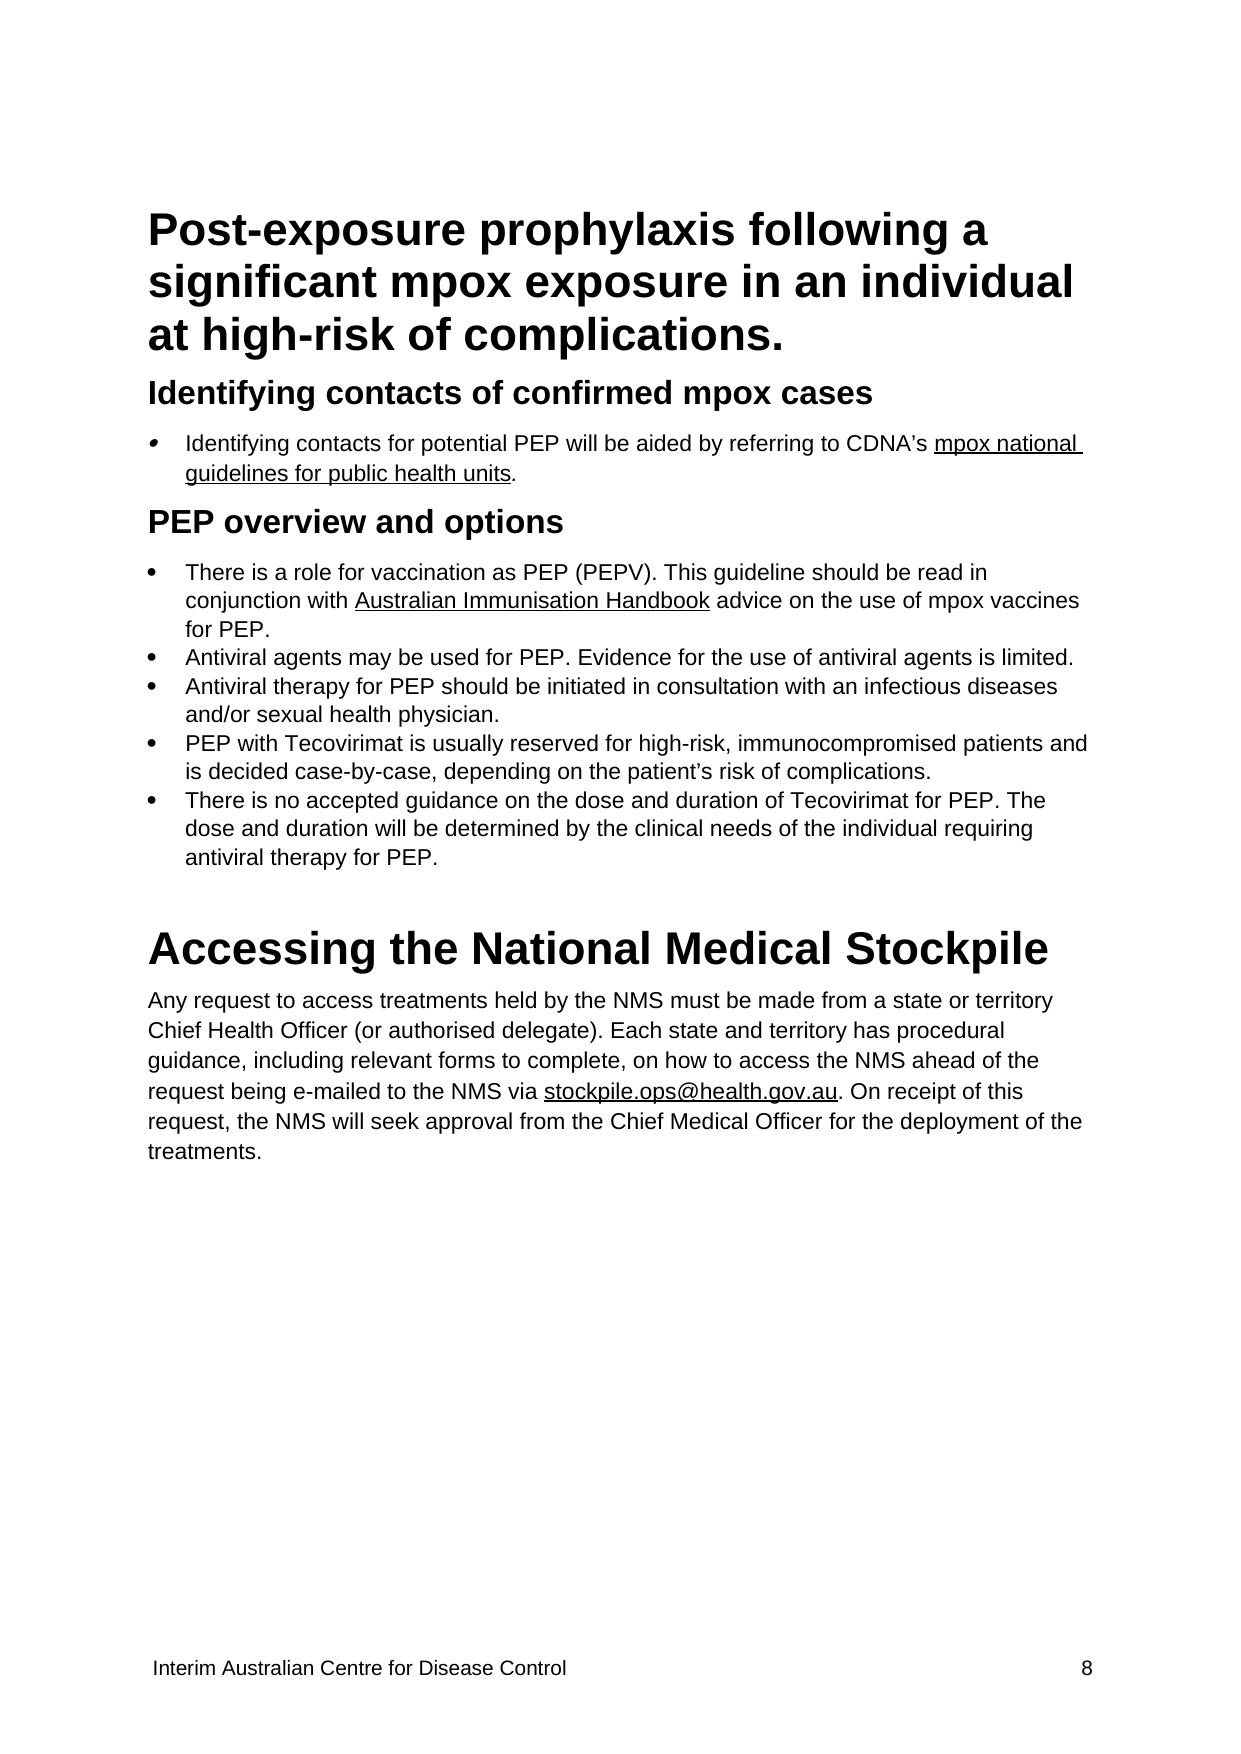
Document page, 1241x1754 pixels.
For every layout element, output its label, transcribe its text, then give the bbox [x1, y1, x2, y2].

list PEP with Tecovirimat is usually reserved for high-risk, immunocompromised patients and is decided case-by-case, depending on the patient’s risk of complications. [148, 730, 1092, 784]
text PEP overview and options [148, 502, 1092, 541]
list There is a role for vaccination as PEP (PEPV). This guideline should be read in conjunction with Australian Immunisation Handbook advice on the use of mpox vaccines for PEP. [148, 559, 1092, 642]
list There is no accepted guidance on the dose and duration of Tecovirimat for PEP. The dose and duration will be determined by the clinical needs of the individual requiring antiviral therapy for PEP. [148, 787, 1092, 870]
list Antiviral therapy for PEP should be initiated in consultation with an infectious diseases and/or sexual health physician. [148, 673, 1092, 728]
list Identifying contacts for potential PEP will be aided by referring to CDNA’s mpox national guidelines for public health units. [148, 429, 1092, 486]
subtitle Accessing the National Medical Stockpile [148, 922, 1092, 974]
text Identifying contacts of confirmed mpox cases [148, 373, 1092, 411]
subtitle Post-exposure prophylaxis following a significant mpox exposure in an individual at high-risk of complications. [148, 202, 1092, 360]
text Any request to access treatments held by the NMS must be made from a state or territory Chief Health Officer (or authorised delegate). Each state and territory has procedural guidance, including relevant forms to complete, on how to access the NMS ahead of the request being e-mailed to the NMS via stockpile.ops@health.gov.au. On receipt of this request, the NMS will seek approval from the Chief Medical Officer for the deployment of the treatments. [148, 987, 1092, 1164]
list Antiviral agents may be used for PEP. Evidence for the use of antiviral agents is limited. [148, 644, 1092, 671]
